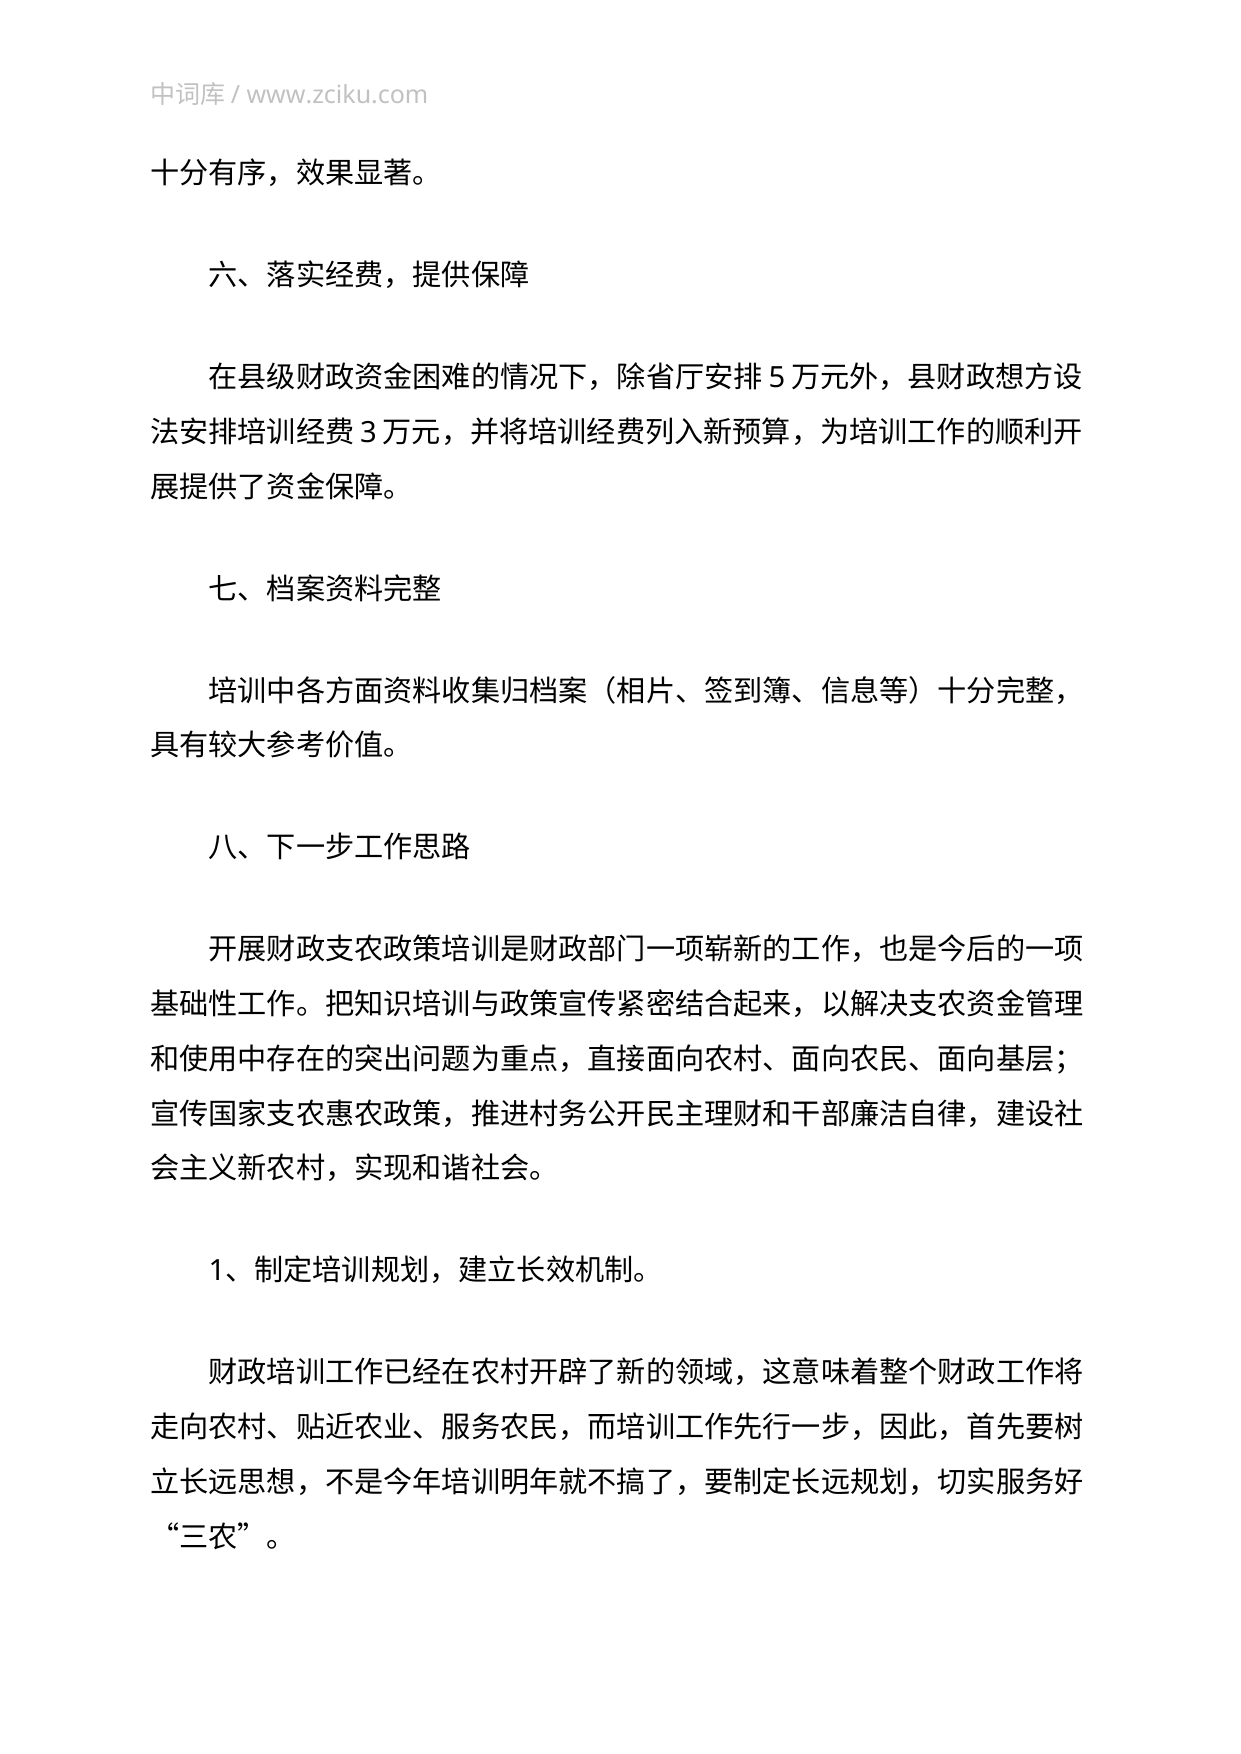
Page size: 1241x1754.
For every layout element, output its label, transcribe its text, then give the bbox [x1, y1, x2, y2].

text 财政培训工作已经在农村开辟了新的领域，这意味着整个财政工作将走向农村、贴近农业、服务农民，而培训工作先行一步，因此，首先要树立长远思想，不是今年培训明年就不搞了，要制定长远规划，切实服务好“三农”。 [150, 1349, 1090, 1556]
text 1、制定培训规划，建立长效机制。 [150, 1247, 1090, 1289]
text 在县级财政资金困难的情况下，除省厅安排5万元外，县财政想方设法安排培训经费3万元，并将培训经费列入新预算，为培训工作的顺利开展提供了资金保障。 [150, 353, 1090, 506]
text 六、落实经费，提供保障 [150, 252, 1090, 294]
text 七、档案资料完整 [150, 565, 1090, 608]
text 八、下一步工作思路 [150, 824, 1090, 866]
text 开展财政支农政策培训是财政部门一项崭新的工作，也是今后的一项基础性工作。把知识培训与政策宣传紧密结合起来，以解决支农资金管理和使用中存在的突出问题为重点，直接面向农村、面向农民、面向基层；宣传国家支农惠农政策，推进村务公开民主理财和干部廉洁自律，建设社会主义新农村，实现和谐社会。 [150, 926, 1090, 1187]
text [150, 150, 1090, 192]
text 培训中各方面资料收集归档案（相片、签到簿、信息等）十分完整，具有较大参考价值。 [150, 667, 1090, 764]
